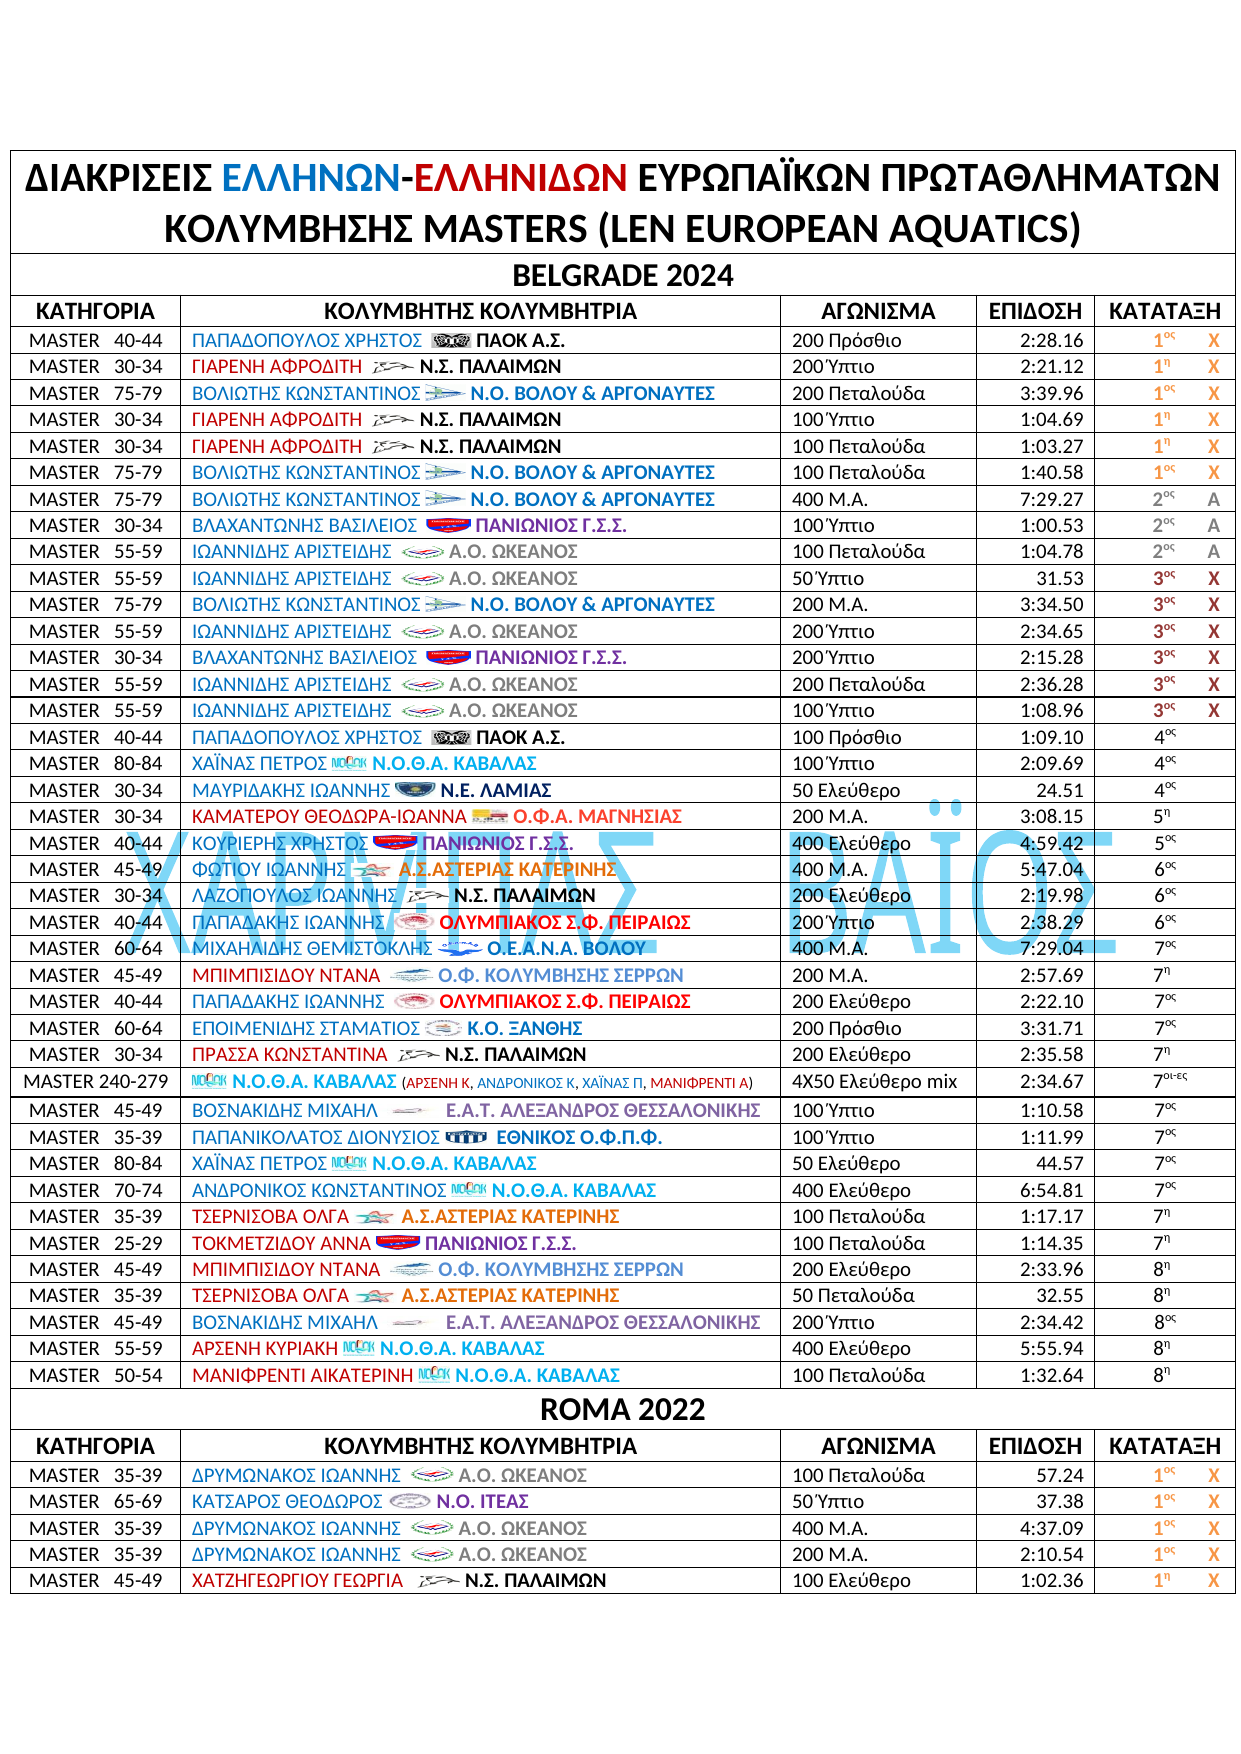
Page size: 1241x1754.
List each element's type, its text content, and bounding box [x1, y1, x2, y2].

table_cell 200 Ύπτιο [781, 618, 976, 643]
table_cell 7η [1095, 1230, 1235, 1255]
table_cell 1:17.17 [977, 1203, 1094, 1229]
table_cell MASTER 25-29 [11, 1230, 180, 1255]
table_cell 200 Ύπτιο [781, 909, 976, 934]
table_cell 2:36.28 [977, 671, 1094, 696]
table_cell MASTER 240-279 [11, 1068, 180, 1096]
table_cell 200 Ύπτιο [781, 1309, 976, 1334]
table_cell ΚΑΤΣΑΡΟΣ ΘΕΟΔΩΡΟΣ Ν.Ο. ΙΤΕΑΣ [181, 1488, 780, 1514]
table_cell ΒΟΛΙΩΤΗΣ ΚΩΝΣΤΑΝΤΙΝΟΣ Ν.Ο. ΒΟΛΟΥ & ΑΡΓΟΝΑΥΤΕΣ [181, 592, 780, 617]
table_cell 4ος [1095, 724, 1235, 749]
table_cell 7ος [1095, 989, 1235, 1014]
table_cell MASTER 45-49 [11, 1256, 180, 1282]
picture [418, 1366, 450, 1383]
table_cell ΒΟΛΙΩΤΗΣ ΚΩΝΣΤΑΝΤΙΝΟΣ Ν.Ο. ΒΟΛΟΥ & ΑΡΓΟΝΑΥΤΕΣ [181, 486, 780, 511]
table_cell 3:08.15 [977, 803, 1094, 829]
table_cell 200 Πρόσθιο [781, 1015, 976, 1040]
table_cell 200 Ύπτιο [781, 645, 976, 670]
table_cell 3ος Χ [1095, 645, 1235, 670]
table_cell 7η [1095, 1203, 1235, 1229]
table_cell ΜΑΝΙΦΡΕΝΤΙ ΑΙΚΑΤΕΡΙΝΗ Ν.Ο.Θ.Α. ΚΑΒΑΛΑΣ [181, 1362, 780, 1387]
table_cell ΜΠΙΜΠΙΣΙΔΟΥ ΝΤΑΝΑ Ο.Φ. ΚΟΛΥΜΒΗΣΗΣ ΣΕΡΡΩΝ [181, 962, 780, 987]
table_cell ΚΟΛΥΜΒΗΤΗΣ ΚΟΛΥΜΒΗΤΡΙΑ [181, 1430, 780, 1461]
table_cell MASTER 55-59 [11, 1336, 180, 1361]
table_cell ΑΓΩΝΙΣΜΑ [781, 1430, 976, 1461]
table_cell MASTER 75-79 [11, 380, 180, 405]
picture [397, 1047, 440, 1062]
table_cell 1ος Χ [1095, 1515, 1235, 1540]
table_cell 7η [1095, 962, 1235, 987]
table_cell MASTER 70-74 [11, 1177, 180, 1202]
table_cell ΜΠΙΜΠΙΣΙΔΟΥ ΝΤΑΝΑ Ο.Φ. ΚΟΛΥΜΒΗΣΗΣ ΣΕΡΡΩΝ [181, 1256, 780, 1282]
table_cell 2:34.67 [977, 1068, 1094, 1096]
table_cell 8η [1095, 1362, 1235, 1387]
picture [393, 913, 435, 930]
table_cell 200 Μ.Α. [781, 803, 976, 829]
table_cell ΕΠΙΔΟΣΗ [977, 296, 1094, 326]
table_cell 200 Μ.Α. [781, 592, 976, 617]
table_cell ΓΙΑΡΕΝΗ ΑΦΡΟΔΙΤΗ Ν.Σ. ΠΑΛΑΙΜΩΝ [181, 354, 780, 379]
table_cell 3ος Χ [1095, 565, 1235, 591]
table_cell 4ος [1095, 777, 1235, 802]
table_cell MASTER 75-79 [11, 592, 180, 617]
table_cell ΧΑΤΖΗΓΕΩΡΓΙΟΥ ΓΕΩΡΓΙΑ Ν.Σ. ΠΑΛΑΙΜΩΝ [181, 1568, 780, 1593]
picture [425, 596, 466, 612]
picture [376, 1235, 421, 1250]
table_cell 2:22.10 [977, 989, 1094, 1014]
table_cell MASTER 80-84 [11, 1150, 180, 1176]
table_cell MASTER 75-79 [11, 459, 180, 485]
table_cell 7ος [1095, 936, 1235, 961]
table_cell 4ος [1095, 750, 1235, 776]
picture [371, 412, 415, 427]
table_cell 50 Πεταλούδα [781, 1283, 976, 1308]
picture [471, 809, 509, 824]
table_cell 6ος [1095, 856, 1235, 882]
picture [350, 863, 394, 877]
table_cell 200 Μ.Α. [781, 1541, 976, 1567]
picture [331, 756, 367, 771]
table_cell 1:04.78 [977, 539, 1094, 564]
table_cell 2ος Α [1095, 486, 1235, 511]
table_cell MASTER 35-39 [11, 1462, 180, 1487]
table_cell 100 Ύπτιο [781, 406, 976, 432]
picture [401, 572, 445, 586]
table_cell 24.51 [977, 777, 1094, 802]
table_cell MASTER 30-34 [11, 645, 180, 670]
table_cell 7ος [1095, 1015, 1235, 1040]
table_cell MASTER 75-79 [11, 486, 180, 511]
table_cell 1ος Χ [1095, 1462, 1235, 1487]
table_cell MASTER 30-34 [11, 433, 180, 458]
table_cell 44.57 [977, 1150, 1094, 1176]
table_cell 2:15.28 [977, 645, 1094, 670]
picture [431, 730, 472, 745]
table_cell MASTER 60-64 [11, 936, 180, 961]
table_cell ΒΟΣΝΑΚΙΔΗΣ ΜΙΧΑΗΛΕ.Α.Τ. ΑΛΕΞΑΝΔΡΟΣ ΘΕΣΣΑΛΟΝΙΚΗΣ [181, 1309, 780, 1334]
table_cell ΤΣΕΡΝΙΣΟΒΑ ΟΛΓΑ Α.Σ.ΑΣΤΕΡΙΑΣ ΚΑΤΕΡΙΝΗΣ [181, 1203, 780, 1229]
table_cell MASTER 40-44 [11, 989, 180, 1014]
table_cell 7οι-ες [1095, 1068, 1235, 1096]
table_cell ΠΡΑΣΣΑ ΚΩΝΣΤΑΝΤΙΝΑ Ν.Σ. ΠΑΛΑΙΜΩΝ [181, 1041, 780, 1067]
table_cell MASTER 55-59 [11, 618, 180, 643]
table_cell 50 Ελεύθερο [781, 777, 976, 802]
table_cell 1ος Χ [1095, 1488, 1235, 1514]
table_cell 200 Πεταλούδα [781, 671, 976, 696]
table_cell 1η Χ [1095, 1568, 1235, 1593]
table_cell 3ος Χ [1095, 671, 1235, 696]
table_cell ΜΙΧΑΗΛΙΔΗΣ ΘΕΜΙΣΤΟΚΛΗΣ Ο.Ε.Α.Ν.Α. ΒΟΛΟΥ [181, 936, 780, 961]
table_cell ΔΡΥΜΩΝΑΚΟΣ ΙΩΑΝΝΗΣ Α.Ο. ΩΚΕΑΝΟΣ [181, 1541, 780, 1567]
picture [410, 1520, 454, 1535]
table_cell ΚΑΤΑΤΑΞΗ [1095, 296, 1235, 326]
table_cell MASTER 35-39 [11, 1541, 180, 1567]
table_cell MASTER 30-34 [11, 354, 180, 379]
table_cell MASTER 50-54 [11, 1362, 180, 1387]
picture [393, 993, 435, 1009]
picture [425, 490, 466, 506]
table_cell 2:21.12 [977, 354, 1094, 379]
picture [431, 333, 472, 348]
table_cell ΠΑΠΑΔΟΠΟΥΛΟΣ ΧΡΗΣΤΟΣ ΠΑΟΚ Α.Σ. [181, 724, 780, 749]
picture [373, 835, 418, 850]
table_cell 32.55 [977, 1283, 1094, 1308]
table_cell 200 Ελεύθερο [781, 883, 976, 908]
table_cell 400 Μ.Α. [781, 486, 976, 511]
table_cell ΠΑΠΑΔΑΚΗΣ ΙΩΑΝΝΗΣ ΟΛΥΜΠΙΑΚΟΣ Σ.Φ. ΠΕΙΡΑΙΩΣ [181, 989, 780, 1014]
table_cell 7:29.27 [977, 486, 1094, 511]
table_cell MASTER 30-34 [11, 777, 180, 802]
picture [417, 1573, 461, 1588]
table_cell MASTER 60-64 [11, 1015, 180, 1040]
picture [401, 546, 445, 559]
table_cell 6:54.81 [977, 1177, 1094, 1202]
table_cell MASTER 30-34 [11, 1041, 180, 1067]
table_cell ΧΑΪΝΑΣ ΠΕΤΡΟΣ Ν.Ο.Θ.Α. ΚΑΒΑΛΑΣ [181, 1150, 780, 1176]
table_cell 2:57.69 [977, 962, 1094, 987]
table_cell ΠΑΠΑΝΙΚΟΛΑΤΟΣ ΔΙΟΝΥΣΙΟΣ ΕΘΝΙΚΟΣ Ο.Φ.Π.Φ. [181, 1124, 780, 1149]
table_cell ΦΩΤΙΟΥ ΙΩΑΝΝΗΣ Α.Σ.ΑΣΤΕΡΙΑΣ ΚΑΤΕΡΙΝΗΣ [181, 856, 780, 882]
table_cell 57.24 [977, 1462, 1094, 1487]
table_cell 8ος [1095, 1309, 1235, 1334]
picture [425, 384, 466, 401]
picture [377, 1104, 446, 1118]
table_cell 400 Ελεύθερο [781, 1336, 976, 1361]
table_cell 3:31.71 [977, 1015, 1094, 1040]
table_cell MASTER 80-84 [11, 750, 180, 776]
table_cell 1:14.35 [977, 1230, 1094, 1255]
table_cell 1η Χ [1095, 354, 1235, 379]
table_cell 2ος Α [1095, 512, 1235, 538]
table_cell MASTER 65-69 [11, 1488, 180, 1514]
table_cell ΚΑΜΑΤΕΡΟΥ ΘΕΟΔΩΡΑ-ΙΩΑΝΝΑ Ο.Φ.Α. ΜΑΓΝΗΣΙΑΣ [181, 803, 780, 829]
table_cell ΚΑΤΗΓΟΡΙΑ [11, 1430, 180, 1461]
table_cell ΒΟΛΙΩΤΗΣ ΚΩΝΣΤΑΝΤΙΝΟΣ Ν.Ο. ΒΟΛΟΥ & ΑΡΓΟΝΑΥΤΕΣ [181, 380, 780, 405]
table_cell 400 Μ.Α. [781, 856, 976, 882]
table_cell MASTER 45-49 [11, 1309, 180, 1334]
table_cell 400 Μ.Α. [781, 1515, 976, 1540]
table_cell 4Χ50 Ελεύθερο mix [781, 1068, 976, 1096]
table_cell MASTER 40-44 [11, 830, 180, 855]
table_cell ΒΛΑΧΑΝΤΩΝΗΣ ΒΑΣΙΛΕΙΟΣ ΠΑΝΙΩΝΙΟΣ Γ.Σ.Σ. [181, 645, 780, 670]
table_cell 1η Χ [1095, 406, 1235, 432]
picture [410, 1547, 454, 1562]
table_cell ΕΠΙΔΟΣΗ [977, 1430, 1094, 1461]
table_cell ΛΑΖΟΠΟΥΛΟΣ ΙΩΑΝΝΗΣ Ν.Σ. ΠΑΛΑΙΜΩΝ [181, 883, 780, 908]
table_cell 8η [1095, 1336, 1235, 1361]
table_cell ΙΩΑΝΝΙΔΗΣ ΑΡΙΣΤΕΙΔΗΣ Α.Ο. ΩΚΕΑΝΟΣ [181, 618, 780, 643]
table_cell 100 Ύπτιο [781, 512, 976, 538]
table_cell 3:39.96 [977, 380, 1094, 405]
table_cell 5η [1095, 803, 1235, 829]
table_cell ΑΓΩΝΙΣΜΑ [781, 296, 976, 326]
table_cell 1:00.53 [977, 512, 1094, 538]
table_cell 1:40.58 [977, 459, 1094, 485]
table_cell 3ος Χ [1095, 592, 1235, 617]
table_cell ΚΟΥΡΙΕΡΗΣ ΧΡΗΣΤΟΣ ΠΑΝΙΩΝΙΟΣ Γ.Σ.Σ. [181, 830, 780, 855]
table_cell ΚΑΤΑΤΑΞΗ [1095, 1430, 1235, 1461]
table_cell MASTER 30-34 [11, 406, 180, 432]
table_cell 2:35.58 [977, 1041, 1094, 1067]
picture [426, 650, 471, 665]
table_cell MASTER 40-44 [11, 724, 180, 749]
table_cell 7ος [1095, 1150, 1235, 1176]
table_cell 7:29.04 [977, 936, 1094, 961]
table_cell 5:55.94 [977, 1336, 1094, 1361]
table_cell MASTER 35-39 [11, 1124, 180, 1149]
table_cell 50 Ύπτιο [781, 565, 976, 591]
table_cell 100 Πεταλούδα [781, 1462, 976, 1487]
table_cell MASTER 45-49 [11, 962, 180, 987]
table_cell MASTER 45-49 [11, 1568, 180, 1593]
table_cell 1:11.99 [977, 1124, 1094, 1149]
picture [444, 1130, 487, 1144]
picture [437, 942, 483, 956]
table_cell 1:04.69 [977, 406, 1094, 432]
picture [401, 705, 445, 718]
table_cell 100 Ύπτιο [781, 750, 976, 776]
table_cell 3ος Χ [1095, 618, 1235, 643]
table_cell ΒΟΣΝΑΚΙΔΗΣ ΜΙΧΑΗΛΕ.Α.Τ. ΑΛΕΞΑΝΔΡΟΣ ΘΕΣΣΑΛΟΝΙΚΗΣ [181, 1098, 780, 1123]
table_cell 100 Πεταλούδα [781, 433, 976, 458]
table_cell 100 Πεταλούδα [781, 539, 976, 564]
table_cell 200 Πρόσθιο [781, 327, 976, 352]
table_cell ΙΩΑΝΝΙΔΗΣ ΑΡΙΣΤΕΙΔΗΣ Α.Ο. ΩΚΕΑΝΟΣ [181, 539, 780, 564]
picture [406, 888, 450, 903]
table_cell 1:09.10 [977, 724, 1094, 749]
table_cell MASTER 30-34 [11, 803, 180, 829]
picture [191, 1073, 227, 1089]
table_cell 1η Χ [1095, 433, 1235, 458]
table_cell MASTER 55-59 [11, 698, 180, 723]
picture [387, 1493, 432, 1509]
table_cell 100 Πεταλούδα [781, 459, 976, 485]
table_cell 100 Πεταλούδα [781, 1230, 976, 1255]
table_cell 7ος [1095, 1098, 1235, 1123]
table_cell MASTER 45-49 [11, 856, 180, 882]
table_cell 1ος Χ [1095, 380, 1235, 405]
table_cell ΒΟΛΙΩΤΗΣ ΚΩΝΣΤΑΝΤΙΝΟΣ Ν.Ο. ΒΟΛΟΥ & ΑΡΓΟΝΑΥΤΕΣ [181, 459, 780, 485]
table_cell 2:09.69 [977, 750, 1094, 776]
table_cell 200 Πεταλούδα [781, 380, 976, 405]
table_cell 1:02.36 [977, 1568, 1094, 1593]
table_cell ROMA 2022 [11, 1389, 1235, 1429]
table_cell ΓΙΑΡΕΝΗ ΑΦΡΟΔΙΤΗ Ν.Σ. ΠΑΛΑΙΜΩΝ [181, 433, 780, 458]
table_cell 2:19.98 [977, 883, 1094, 908]
table_cell MASTER 35-39 [11, 1515, 180, 1540]
table_cell 400 Μ.Α. [781, 936, 976, 961]
table_cell 200 Ελεύθερο [781, 1041, 976, 1067]
table_cell 31.53 [977, 565, 1094, 591]
picture [425, 463, 466, 480]
table_cell Ν.Ο.Θ.Α. ΚΑΒΑΛΑΣ (ΑΡΣΕΝΗ Κ, ΑΝΔΡΟΝΙΚΟΣ Κ, ΧΑΪΝΑΣ Π, ΜΑΝΙΦΡΕΝΤΙ Α) [181, 1068, 780, 1096]
picture [353, 1210, 397, 1224]
picture [377, 1316, 446, 1330]
table_cell 100 Ύπτιο [781, 698, 976, 723]
table_cell 37.38 [977, 1488, 1094, 1514]
table_cell MASTER 40-44 [11, 909, 180, 934]
table_cell 100 Πρόσθιο [781, 724, 976, 749]
table_cell 400 Ελεύθερο [781, 1177, 976, 1202]
table_cell 7η [1095, 1041, 1235, 1067]
table_cell 2:10.54 [977, 1541, 1094, 1567]
table_cell 8η [1095, 1283, 1235, 1308]
picture [353, 1290, 397, 1303]
table_cell 2:34.42 [977, 1309, 1094, 1334]
table_cell ΓΙΑΡΕΝΗ ΑΦΡΟΔΙΤΗ Ν.Σ. ΠΑΛΑΙΜΩΝ [181, 406, 780, 432]
picture [424, 1020, 462, 1036]
table_cell MASTER 35-39 [11, 1283, 180, 1308]
table_cell MASTER 55-59 [11, 539, 180, 564]
table_cell 6ος [1095, 909, 1235, 934]
table_cell MASTER 40-44 [11, 327, 180, 352]
picture [343, 1340, 375, 1356]
table_cell 200 Ύπτιο [781, 354, 976, 379]
picture [395, 782, 436, 797]
table_cell 2:38.29 [977, 909, 1094, 934]
table_cell 1ος Χ [1095, 1541, 1235, 1567]
table_cell ΠΑΠΑΔΟΠΟΥΛΟΣ ΧΡΗΣΤΟΣ ΠΑΟΚ Α.Σ. [181, 327, 780, 352]
table_cell 100 Πεταλούδα [781, 1203, 976, 1229]
picture [451, 1182, 487, 1197]
table_cell 3ος Χ [1095, 698, 1235, 723]
picture [371, 359, 415, 374]
picture [371, 438, 415, 454]
table_cell 100 Ύπτιο [781, 1124, 976, 1149]
picture [401, 625, 445, 639]
table_cell 100 Ελεύθερο [781, 1568, 976, 1593]
picture [401, 678, 445, 692]
table_cell 1:03.27 [977, 433, 1094, 458]
table_cell ΧΑΪΝΑΣ ΠΕΤΡΟΣ Ν.Ο.Θ.Α. ΚΑΒΑΛΑΣ [181, 750, 780, 776]
table_cell ΙΩΑΝΝΙΔΗΣ ΑΡΙΣΤΕΙΔΗΣ Α.Ο. ΩΚΕΑΝΟΣ [181, 565, 780, 591]
table_cell 100 Ύπτιο [781, 1098, 976, 1123]
table_cell 2:34.65 [977, 618, 1094, 643]
table_cell ΕΠΟΙΜΕΝΙΔΗΣ ΣΤΑΜΑΤΙΟΣ Κ.Ο. ΞΑΝΘΗΣ [181, 1015, 780, 1040]
table_cell 1ος Χ [1095, 327, 1235, 352]
table_cell 200 Μ.Α. [781, 962, 976, 987]
table_cell MASTER 45-49 [11, 1098, 180, 1123]
table_cell 1:10.58 [977, 1098, 1094, 1123]
picture [389, 967, 434, 983]
table_cell MASTER 30-34 [11, 883, 180, 908]
table_cell 4:37.09 [977, 1515, 1094, 1540]
table_cell 1ος Χ [1095, 459, 1235, 485]
table_cell ΙΩΑΝΝΙΔΗΣ ΑΡΙΣΤΕΙΔΗΣ Α.Ο. ΩΚΕΑΝΟΣ [181, 698, 780, 723]
table_cell 7ος [1095, 1124, 1235, 1149]
table_cell 50 Ύπτιο [781, 1488, 976, 1514]
table_cell ΚΑΤΗΓΟΡΙΑ [11, 296, 180, 326]
table_cell 5:47.04 [977, 856, 1094, 882]
table_cell MASTER 55-59 [11, 565, 180, 591]
table_cell 2:28.16 [977, 327, 1094, 352]
table_cell ΜΑΥΡΙΔΑΚΗΣ ΙΩΑΝΝΗΣ Ν.Ε. ΛΑΜΙΑΣ [181, 777, 780, 802]
table_cell MASTER 35-39 [11, 1203, 180, 1229]
table_cell ΑΡΣΕΝΗ ΚΥΡΙΑΚΗ Ν.Ο.Θ.Α. ΚΑΒΑΛΑΣ [181, 1336, 780, 1361]
table_cell ΤΟΚΜΕΤΖΙΔΟΥ ΑΝΝΑ ΠΑΝΙΩΝΙΟΣ Γ.Σ.Σ. [181, 1230, 780, 1255]
table_cell ΑΝΔΡΟΝΙΚΟΣ ΚΩΝΣΤΑΝΤΙΝΟΣ Ν.Ο.Θ.Α. ΚΑΒΑΛΑΣ [181, 1177, 780, 1202]
picture [331, 1156, 367, 1171]
picture [410, 1467, 454, 1482]
table_cell MASTER 55-59 [11, 671, 180, 696]
table_cell MASTER 30-34 [11, 512, 180, 538]
table_header ΔΙΑΚΡΙΣΕΙΣ ΕΛΛΗΝΩΝ-ΕΛΛΗΝΙΔΩΝ ΕΥΡΩΠΑΪΚΩΝ ΠΡΩΤΑΘΛΗΜΑΤΩΝ ΚΟΛΥΜΒΗΣΗΣ MASTERS (LEN EUROPEAN AQUATICS) [11, 151, 1235, 253]
table_cell BELGRADE 2024 [11, 254, 1235, 294]
table_cell ΤΣΕΡΝΙΣΟΒΑ ΟΛΓΑ Α.Σ.ΑΣΤΕΡΙΑΣ ΚΑΤΕΡΙΝΗΣ [181, 1283, 780, 1308]
table_cell ΙΩΑΝΝΙΔΗΣ ΑΡΙΣΤΕΙΔΗΣ Α.Ο. ΩΚΕΑΝΟΣ [181, 671, 780, 696]
table_cell ΔΡΥΜΩΝΑΚΟΣ ΙΩΑΝΝΗΣ Α.Ο. ΩΚΕΑΝΟΣ [181, 1515, 780, 1540]
table_cell 7ος [1095, 1177, 1235, 1202]
table_cell ΚΟΛΥΜΒΗΤΗΣ ΚΟΛΥΜΒΗΤΡΙΑ [181, 296, 780, 326]
table_cell 5ος [1095, 830, 1235, 855]
table_cell 2ος Α [1095, 539, 1235, 564]
table_cell 200 Ελεύθερο [781, 1256, 976, 1282]
table_cell 50 Ελεύθερο [781, 1150, 976, 1176]
table_cell 1:32.64 [977, 1362, 1094, 1387]
table_cell 100 Πεταλούδα [781, 1362, 976, 1387]
picture [426, 518, 471, 533]
table_cell 2:33.96 [977, 1256, 1094, 1282]
table_cell ΒΛΑΧΑΝΤΩΝΗΣ ΒΑΣΙΛΕΙΟΣ ΠΑΝΙΩΝΙΟΣ Γ.Σ.Σ. [181, 512, 780, 538]
table_cell 3:34.50 [977, 592, 1094, 617]
table_cell ΠΑΠΑΔΑΚΗΣ ΙΩΑΝΝΗΣ ΟΛΥΜΠΙΑΚΟΣ Σ.Φ. ΠΕΙΡΑΙΩΣ [181, 909, 780, 934]
table_cell 4:59.42 [977, 830, 1094, 855]
picture [389, 1261, 434, 1277]
table_cell 200 Ελεύθερο [781, 989, 976, 1014]
table_cell 8η [1095, 1256, 1235, 1282]
table_cell ΔΡΥΜΩΝΑΚΟΣ ΙΩΑΝΝΗΣ Α.Ο. ΩΚΕΑΝΟΣ [181, 1462, 780, 1487]
table_cell 1:08.96 [977, 698, 1094, 723]
table_cell 400 Ελεύθερο [781, 830, 976, 855]
table_cell 6ος [1095, 883, 1235, 908]
